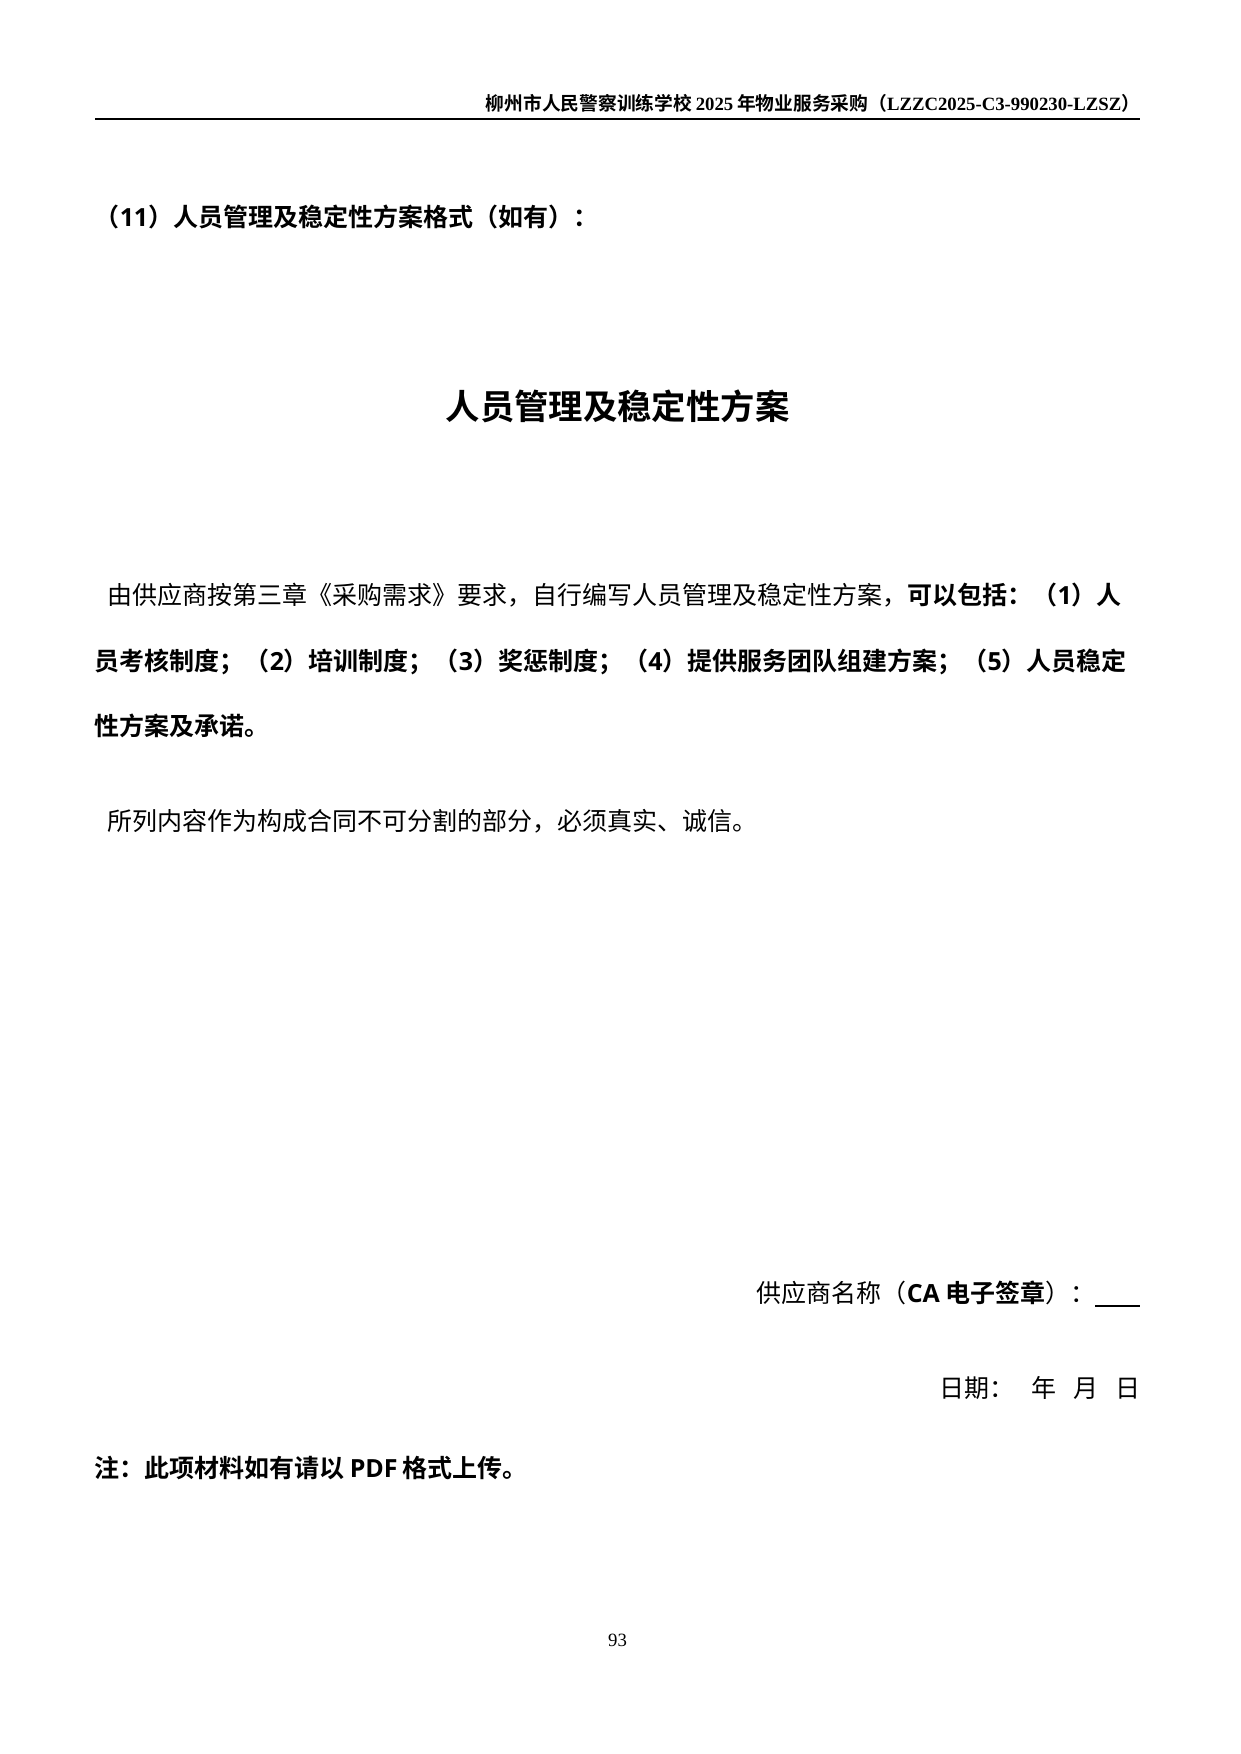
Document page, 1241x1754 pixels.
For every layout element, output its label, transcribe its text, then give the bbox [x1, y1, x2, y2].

text （11）人员管理及稳定性方案格式（如有）： [94, 183, 1140, 248]
text 注：此项材料如有请以PDF格式上传。 [94, 1448, 1140, 1485]
text 由供应商按第三章《采购需求》要求，自行编写人员管理及稳定性方案，可以包括：（1）人员考核制度；（2）培训制度；（3）奖惩制度；（4）提供服务团队组建方案；（5）人员稳定性方案及承诺。 [94, 561, 1140, 757]
text 人员管理及稳定性方案 [94, 372, 1140, 437]
text 所列内容作为构成合同不可分割的部分，必须真实、诚信。 [94, 786, 1140, 852]
text 供应商名称（CA电子签章）： [94, 1259, 1140, 1325]
text 日期： 年 月 日 [94, 1354, 1140, 1419]
